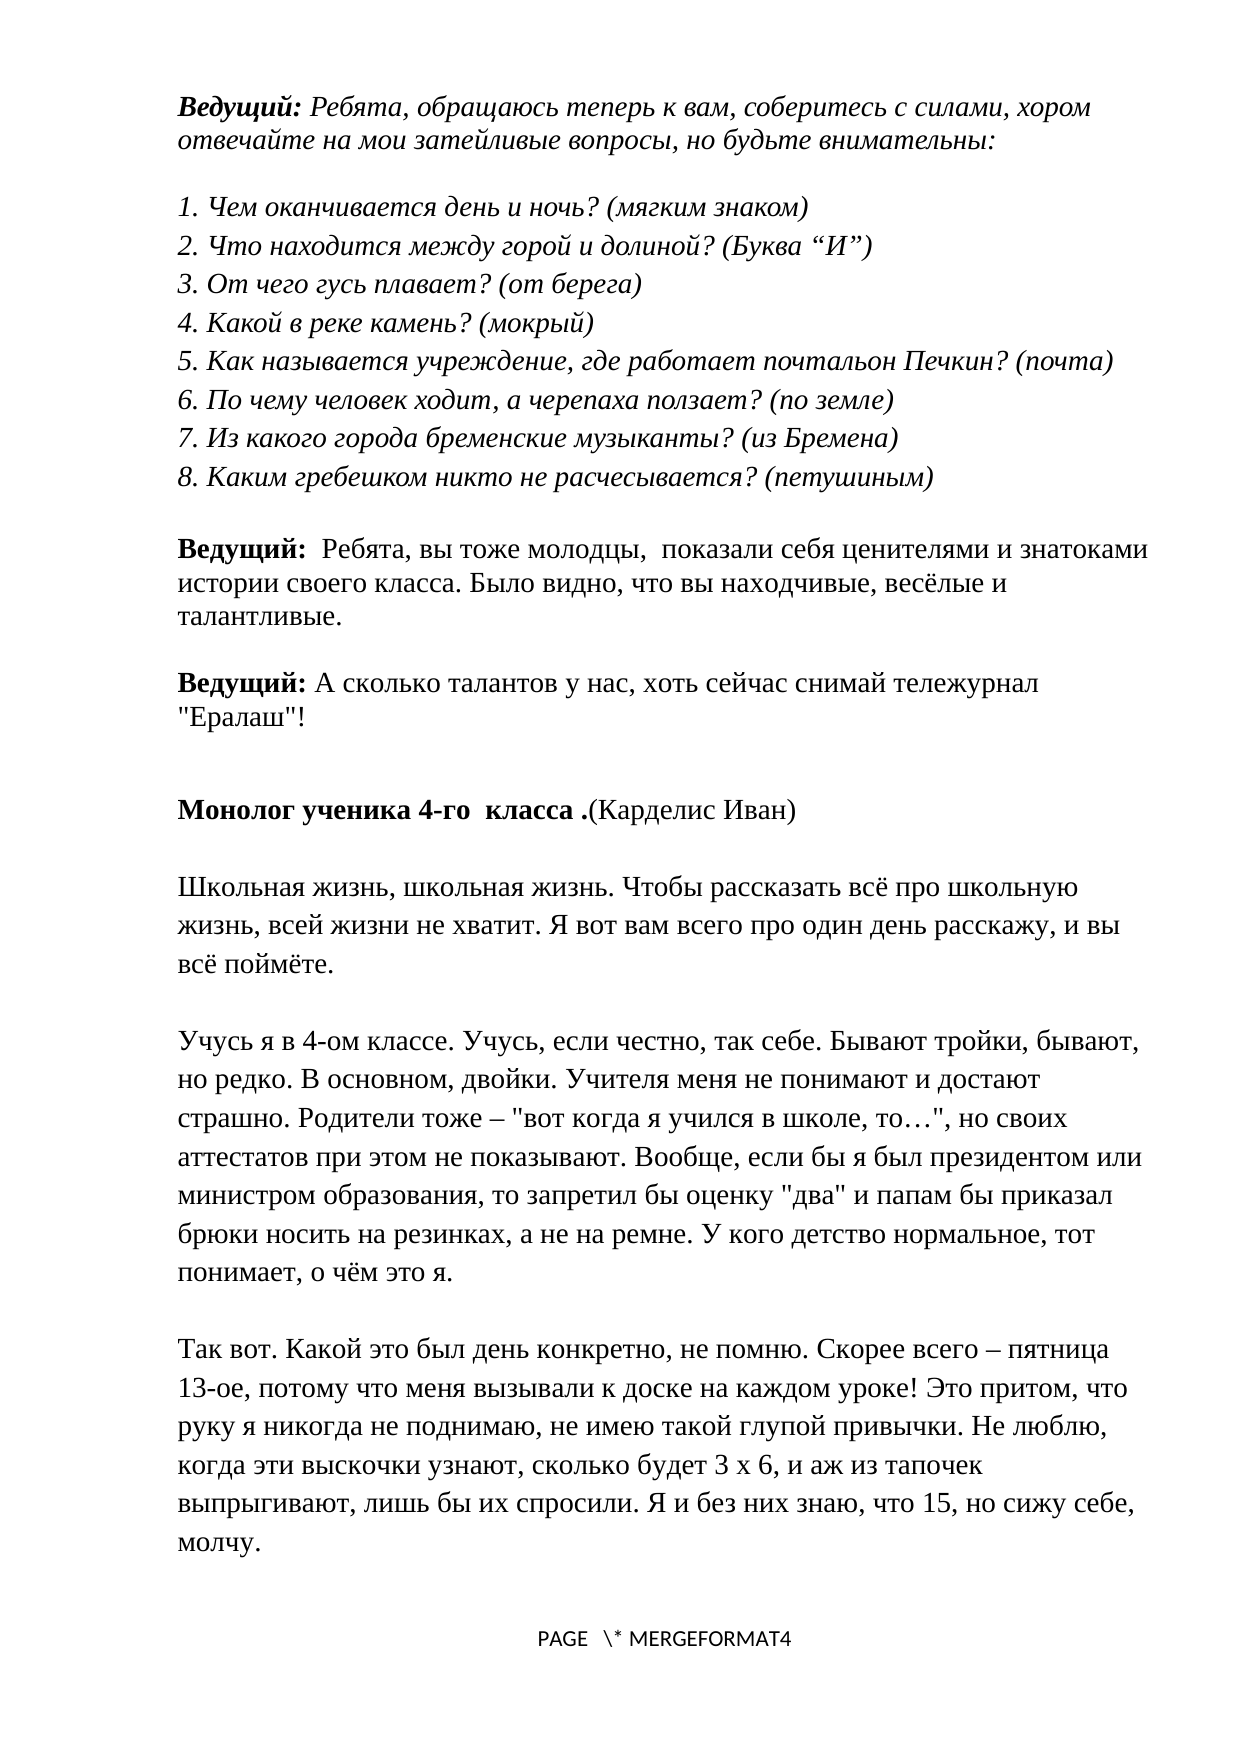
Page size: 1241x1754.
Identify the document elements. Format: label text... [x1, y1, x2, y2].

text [177, 792, 1152, 1596]
text Ведущий: А сколько талантов у нас, хоть сейчас снимай тележурнал "Ералаш"! [177, 665, 1152, 732]
text Ведущий: Ребята, обращаюсь теперь к вам, соберитесь с силами, хором отвечайте на мои затейливые вопросы, но будьте внимательны: [177, 89, 1152, 156]
text 6. По чему человек ходит, а черепаха ползает? (по земле) [177, 382, 1152, 416]
text 2. Что находится между горой и долиной? (Буква “И”) [177, 228, 1152, 261]
text 1. Чем оканчивается день и ночь? (мягким знаком) [177, 189, 1152, 223]
text 4. Какой в реке камень? (мокрый) [177, 305, 1152, 338]
text 3. От чего гусь плавает? (от берега) [177, 266, 1152, 300]
text 8. Каким гребешком никто не расчесывается? (петушиным) [177, 459, 1152, 493]
text 7. Из какого города бременские музыканты? (из Бремена) [177, 421, 1152, 454]
text Ведущий: Ребята, вы тоже молодцы, показали себя ценителями и знатоками истории своего класса. Было видно, что вы находчивые, весёлые и талантливые. [177, 531, 1152, 632]
text 5. Как называется учреждение, где работает почтальон Печкин? (почта) [177, 343, 1152, 377]
